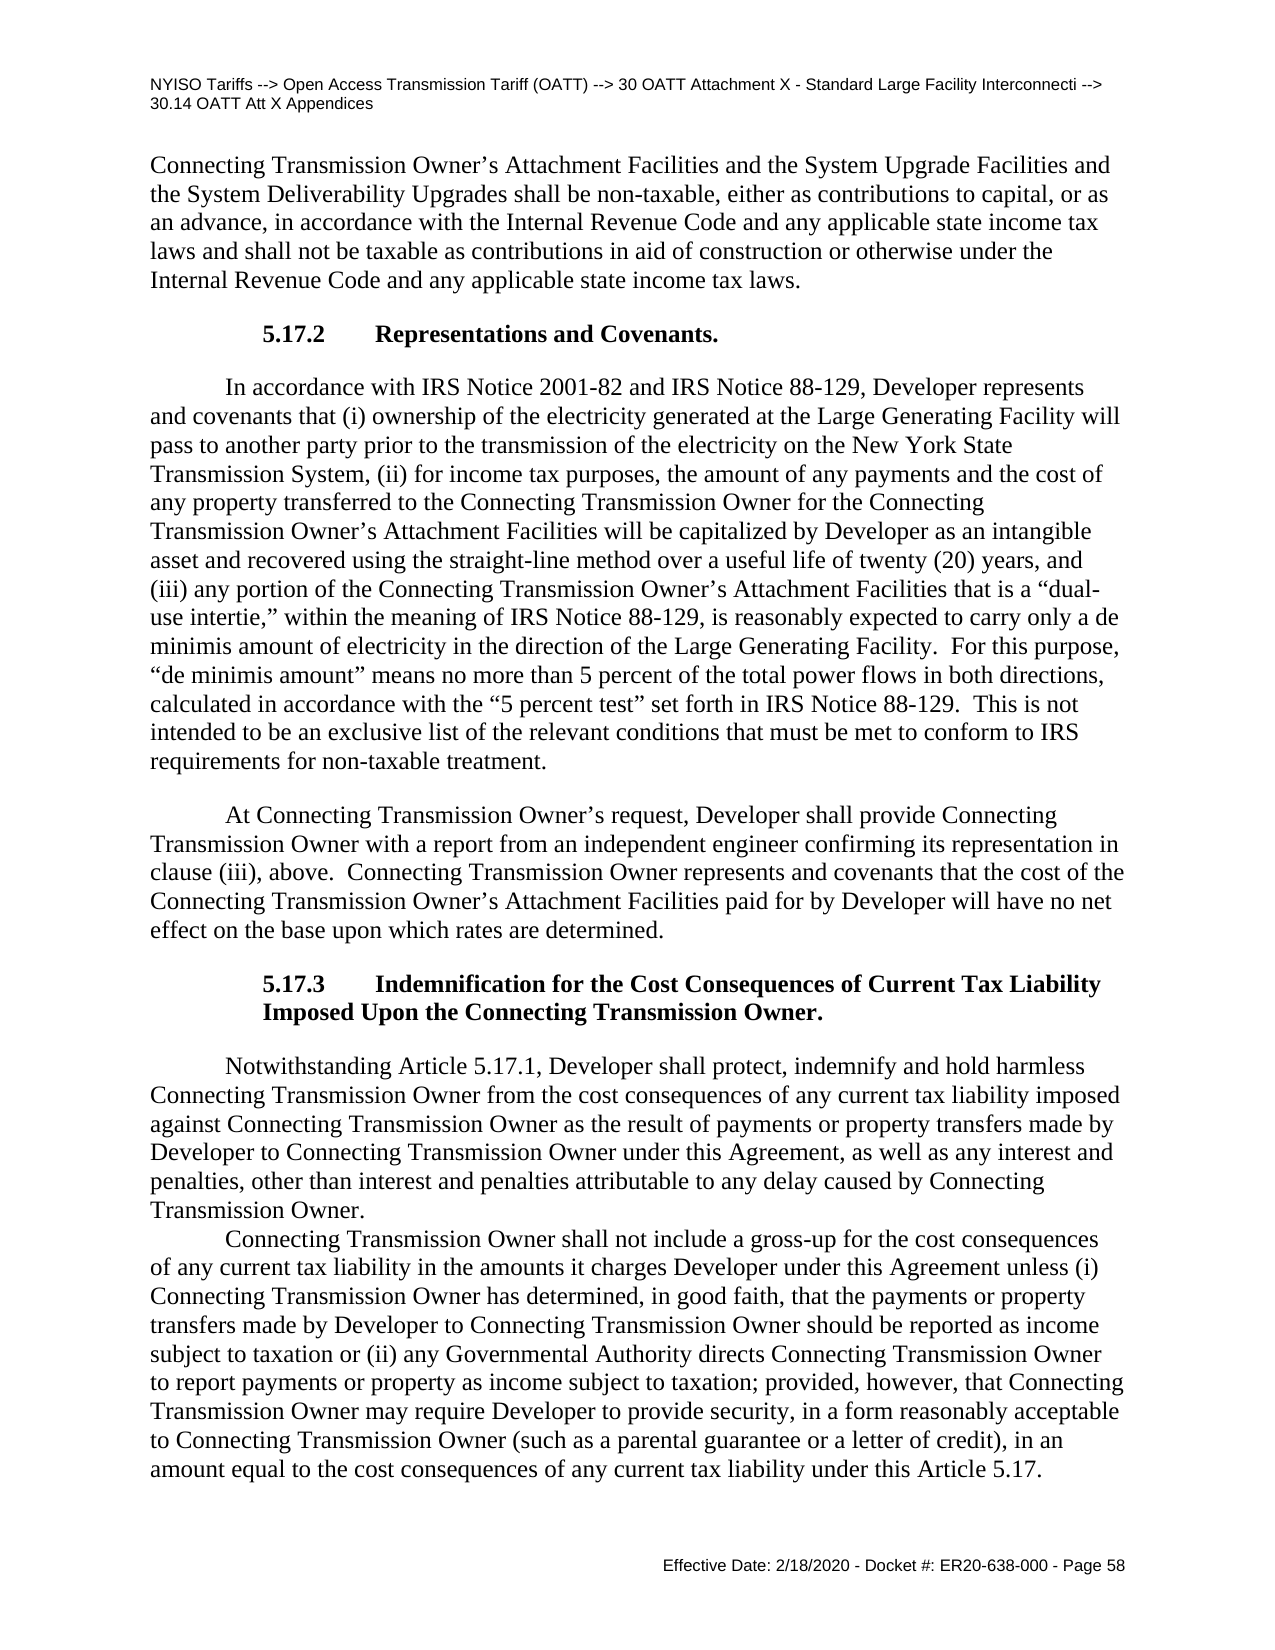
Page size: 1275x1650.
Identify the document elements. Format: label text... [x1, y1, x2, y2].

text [150, 150, 1125, 294]
text At Connecting Transmission Owner’s request, Developer shall provide Connecting Transmission Owner with a report from an independent engineer confirming its representation in clause (iii), above. Connecting Transmission Owner represents and covenants that the cost of the Connecting Transmission Owner’s Attachment Facilities paid for by Developer will have no net effect on the base upon which rates are determined. [150, 800, 1125, 944]
text In accordance with IRS Notice 2001-82 and IRS Notice 88-129, Developer represents and covenants that (i) ownership of the electricity generated at the Large Generating Facility will pass to another party prior to the transmission of the electricity on the New York State Transmission System, (ii) for income tax purposes, the amount of any payments and the cost of any property transferred to the Connecting Transmission Owner for the Connecting Transmission Owner’s Attachment Facilities will be capitalized by Developer as an intangible asset and recovered using the straight-line method over a useful life of twenty (20) years, and (iii) any portion of the Connecting Transmission Owner’s Attachment Facilities that is a “dual-use intertie,” within the meaning of IRS Notice 88-129, is reasonably expected to carry only a de minimis amount of electricity in the direction of the Large Generating Facility. For this purpose, “de minimis amount” means no more than 5 percent of the total power flows in both directions, calculated in accordance with the “5 percent test” set forth in IRS Notice 88-129. This is not intended to be an exclusive list of the relevant conditions that must be met to conform to IRS requirements for non-taxable treatment. [150, 372, 1125, 775]
text Notwithstanding Article 5.17.1, Developer shall protect, indemnify and hold harmless Connecting Transmission Owner from the cost consequences of any current tax liability imposed against Connecting Transmission Owner as the result of payments or property transfers made by Developer to Connecting Transmission Owner under this Agreement, as well as any interest and penalties, other than interest and penalties attributable to any delay caused by Connecting Transmission Owner. [150, 1051, 1125, 1224]
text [150, 1224, 1125, 1482]
text 5.17.3 Indemnification for the Cost Consequences of Current Tax Liability Imposed Upon the Connecting Transmission Owner. [150, 969, 1125, 1026]
text 5.17.2 Representations and Covenants. [150, 319, 1125, 347]
